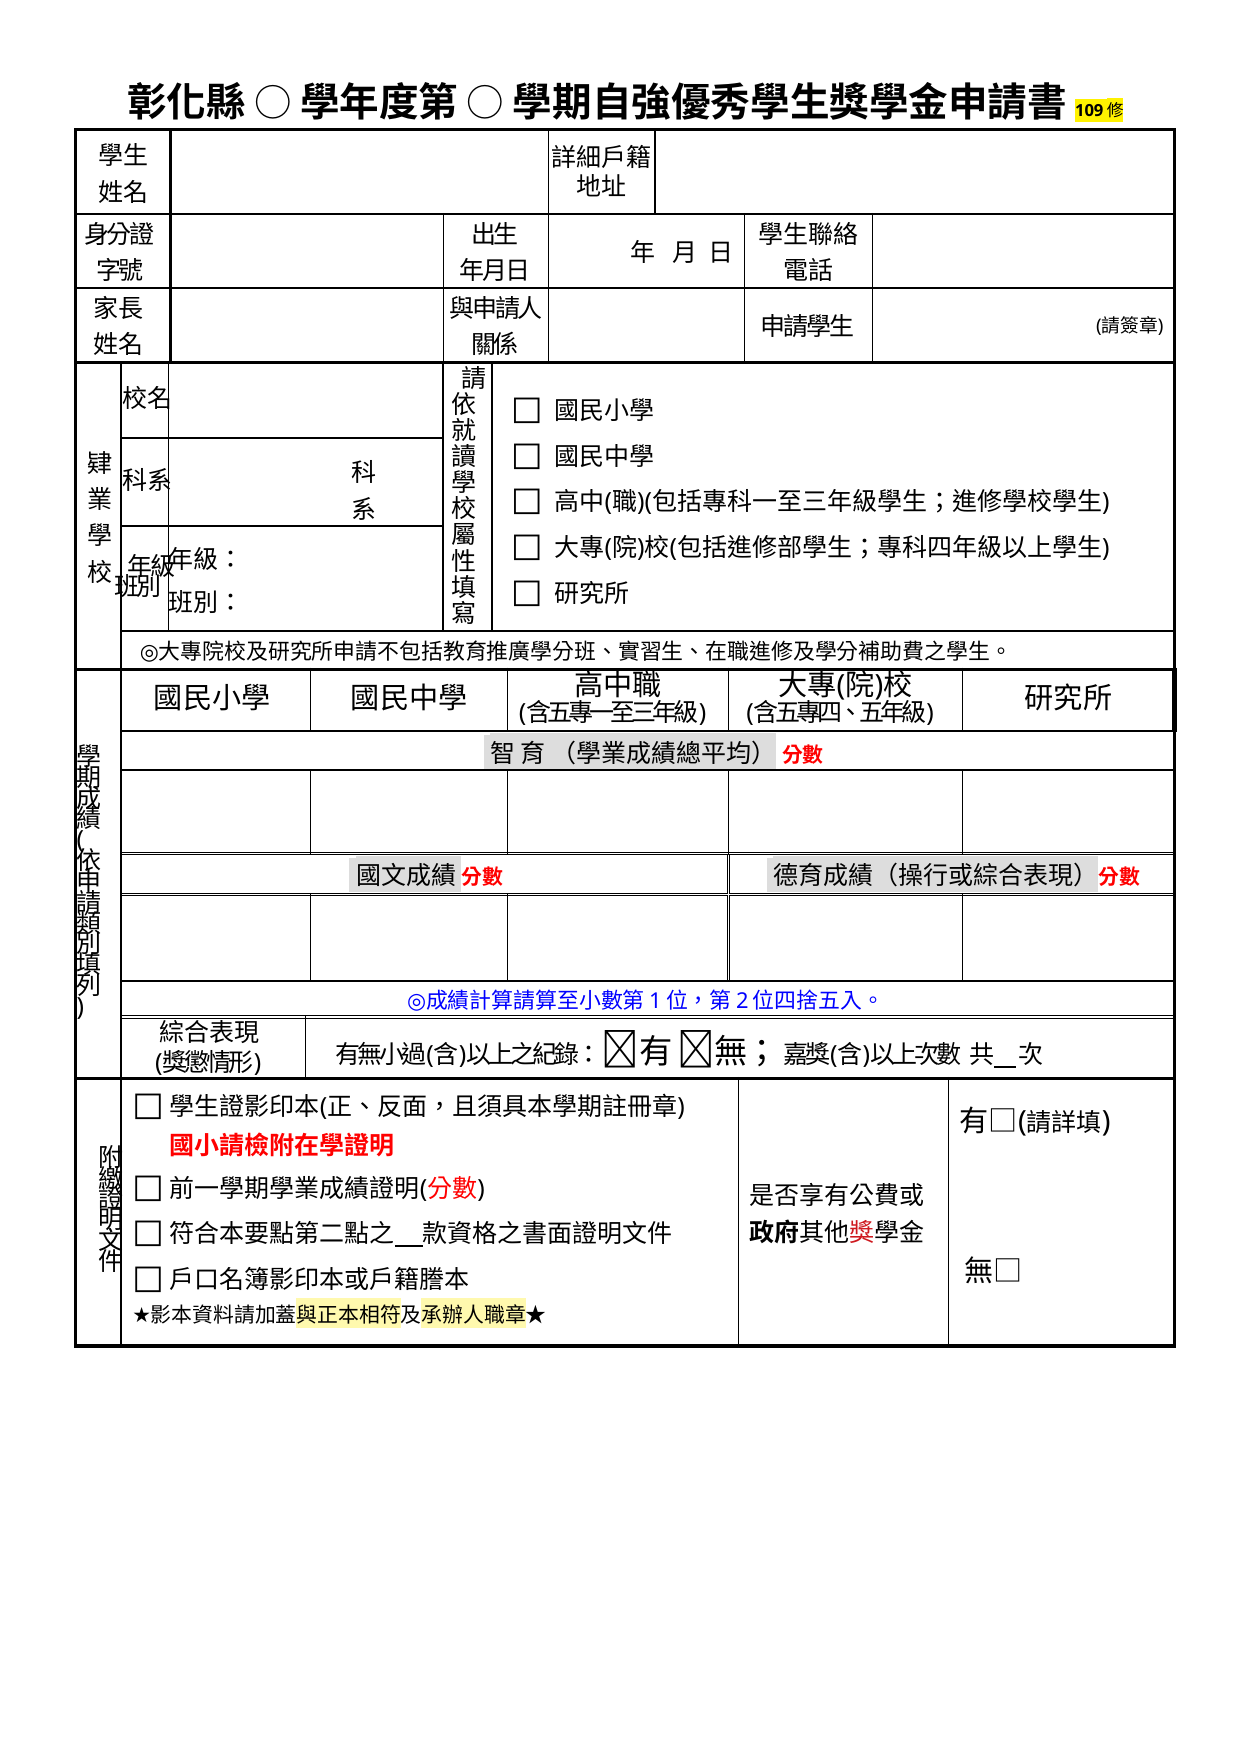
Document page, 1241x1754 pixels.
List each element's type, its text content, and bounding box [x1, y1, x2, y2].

table_cell [549, 289, 744, 361]
table_cell [172, 289, 443, 361]
table_cell 有無小過(含)以上之紀錄：有 無； 嘉獎(含)以上次數 共 次 [306, 1019, 1173, 1077]
table_cell 詳細戶籍地址 [549, 131, 654, 213]
table_cell 國民小學 [122, 671, 310, 730]
table_cell 出生 年月日 [444, 215, 548, 287]
table_cell [729, 771, 962, 852]
table_cell [172, 215, 443, 287]
table_cell 科系 [122, 439, 168, 525]
table_cell 校名 [122, 364, 168, 437]
table_cell 綜合表現 (獎懲情形) [122, 1019, 305, 1077]
table_cell [508, 771, 728, 852]
table_cell [873, 215, 1173, 287]
table_cell 德育成績（操行或綜合表現）分數 [730, 855, 1173, 893]
table_header 彰化縣 ○ 學年度第 ○ 學期自強優秀學生獎學金申請書109修 [76, 71, 1174, 128]
table_cell 科 系 [169, 439, 442, 525]
table_cell 研究所 [963, 671, 1172, 730]
table_cell 國民中學 [311, 671, 507, 730]
table_cell 學生聯絡電話 [745, 215, 872, 287]
table_cell 大專(院)校 (含五專四、五年級) [729, 671, 962, 730]
table_cell ◎成績計算請算至小數第1位，第2位四捨五入。 [122, 982, 1173, 1015]
table_cell 肄業學校 [77, 364, 120, 668]
table_cell [311, 896, 507, 980]
table_cell 學生證影印本(正、反面，且須具本學期註冊章) 國小請檢附在學證明 前一學期學業成績證明(分數) 符合本要點第二點之 款資格之書面證明文件 戶口名簿影印本或戶籍謄本 ★影本資料請加蓋與正本相符及承辦人職章★ [122, 1080, 738, 1344]
table_cell [122, 771, 310, 852]
table_cell [963, 771, 1173, 852]
table_cell [963, 896, 1173, 980]
table_cell [169, 364, 442, 437]
table_cell 高中職 (含五專一至三年級) [508, 671, 728, 730]
table_cell [172, 131, 548, 213]
table_cell 申請學生 [745, 289, 872, 361]
table_cell 年級班別 [122, 527, 168, 630]
table_cell 與申請人關係 [444, 289, 548, 361]
table_cell 年級： 班別： [169, 527, 442, 630]
table_cell [311, 771, 507, 852]
table_cell 國文成績 分數 [122, 855, 727, 893]
table_cell 是否享有公費或政府其他獎學金 [739, 1080, 948, 1344]
table_cell ◎大專院校及研究所申請不包括教育推廣學分班、實習生、在職進修及學分補助費之學生。 [122, 632, 1173, 668]
table_cell 身分證字號 [77, 215, 169, 287]
table_cell [730, 896, 962, 980]
table_cell 學生姓名 [77, 131, 169, 213]
table_cell 年 月 日 [549, 215, 744, 287]
table_cell 家長 姓名 [77, 289, 169, 361]
table_cell 學期成績 (依申請類別填列) [77, 671, 120, 1077]
table_cell (請簽章) [873, 289, 1173, 361]
table_cell 附繳證明文件 [77, 1080, 120, 1344]
table_cell 智 育 （學業成績總平均） 分數 [122, 732, 1173, 769]
table_cell [508, 896, 727, 980]
table_cell 有□(請詳填) 無□ [949, 1080, 1173, 1344]
table_cell 國民小學 國民中學 高中(職)(包括專科一至三年級學生；進修學校學生) 大專(院)校(包括進修部學生；專科四年級以上學生) 研究所 [493, 364, 1173, 630]
table_cell [122, 896, 310, 980]
table_cell [656, 131, 1173, 213]
table_cell 請依就讀學校屬性填寫 [444, 364, 491, 630]
